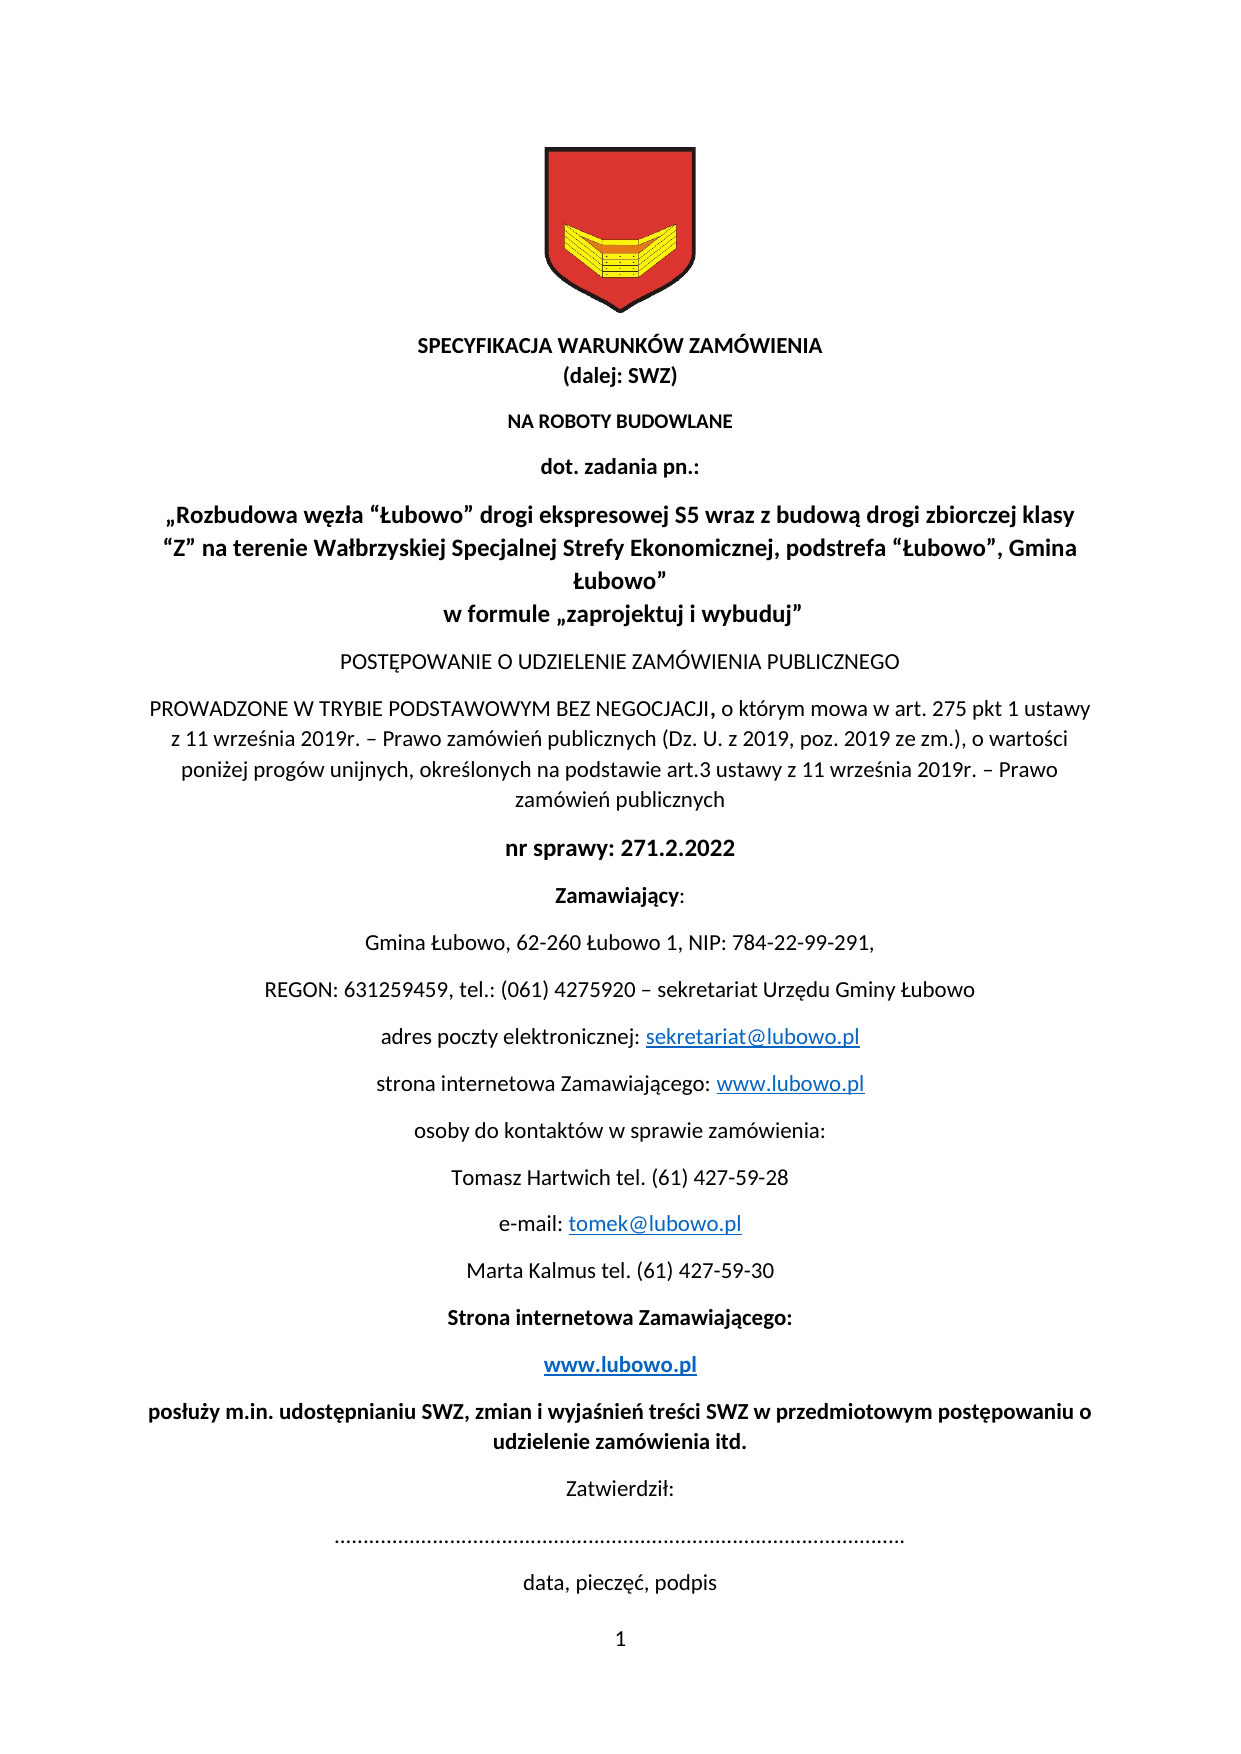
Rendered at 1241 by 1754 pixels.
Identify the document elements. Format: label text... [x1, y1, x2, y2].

text REGON: 631259459, tel.: (061) 4275920 – sekretariat Urzędu Gminy Łubowo [148, 975, 1093, 1003]
text nr sprawy: 271.2.2022 [148, 832, 1093, 862]
text adres poczty elektronicznej: sekretariat@lubowo.pl [148, 1022, 1093, 1050]
text data, pieczęć, podpis [148, 1568, 1093, 1596]
text ................................................................................................... [148, 1521, 1093, 1549]
text Marta Kalmus tel. (61) 427-59-30 [148, 1256, 1093, 1284]
text strona internetowa Zamawiającego: www.lubowo.pl [148, 1069, 1093, 1097]
text „Rozbudowa węzła “Łubowo” drogi ekspresowej S5 wraz z budową drogi zbiorczej klasy “Z” na terenie Wałbrzyskiej Specjalnej Strefy Ekonomicznej, podstrefa “Łubowo”, Gmina Łubowo” w formule „zaprojektuj i wybuduj” [148, 499, 1093, 628]
text posłuży m.in. udostępnianiu SWZ, zmian i wyjaśnień treści SWZ w przedmiotowym postępowaniu o udzielenie zamówienia itd. [148, 1397, 1093, 1455]
text SPECYFIKACJA WARUNKÓW ZAMÓWIENIA (dalej: SWZ) [148, 331, 1093, 389]
text osoby do kontaktów w sprawie zamówienia: [148, 1116, 1093, 1144]
text POSTĘPOWANIE O UDZIELENIE ZAMÓWIENIA PUBLICZNEGO [148, 647, 1093, 675]
text www.lubowo.pl [148, 1350, 1093, 1378]
text Zatwierdził: [148, 1474, 1093, 1502]
text Zamawiający: [148, 881, 1093, 909]
text Strona internetowa Zamawiającego: [148, 1303, 1093, 1331]
text Gmina Łubowo, 62-260 Łubowo 1, NIP: 784-22-99-291, [148, 928, 1093, 956]
text PROWADZONE W TRYBIE PODSTAWOWYM BEZ NEGOCJACJI, o którym mowa w art. 275 pkt 1 ustawy z 11 września 2019r. – Prawo zamówień publicznych (Dz. U. z 2019, poz. 2019 ze zm.), o wartości poniżej progów unijnych, określonych na podstawie art.3 ustawy z 11 września 2019r. – Prawo zamówień publicznych [148, 694, 1093, 813]
text Tomasz Hartwich tel. (61) 427-59-28 [148, 1163, 1093, 1191]
text dot. zadania pn.: [148, 452, 1093, 480]
text e-mail: tomek@lubowo.pl [148, 1209, 1093, 1237]
text NA ROBOTY BUDOWLANE [148, 408, 1093, 433]
picture [544, 147, 696, 313]
